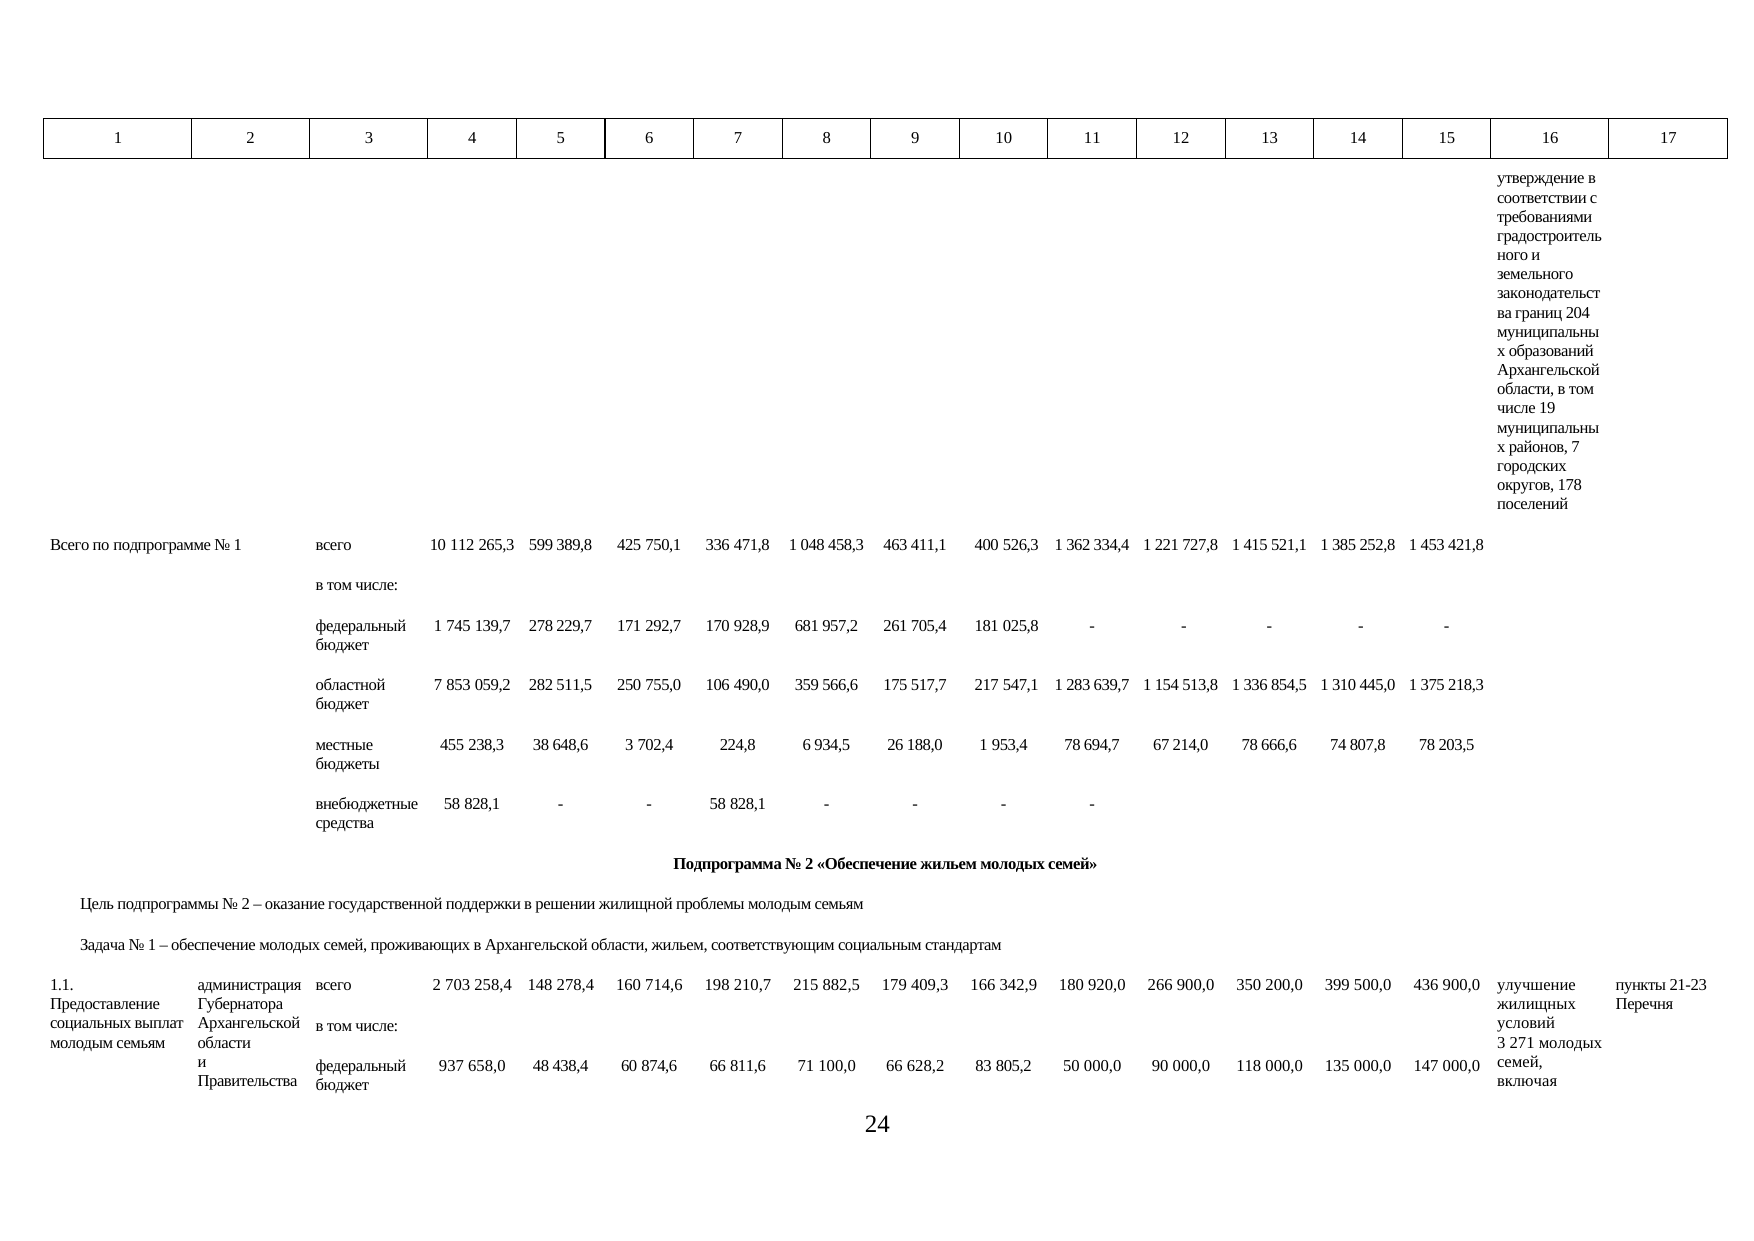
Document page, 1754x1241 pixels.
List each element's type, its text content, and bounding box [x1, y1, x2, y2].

table_header 5 [517, 119, 604, 158]
table_header 12 [1137, 119, 1225, 158]
table_header 13 [1226, 119, 1313, 158]
table_header 11 [1048, 119, 1136, 158]
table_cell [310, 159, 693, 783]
table_header 1 [44, 119, 191, 158]
table_header 16 [1491, 119, 1608, 158]
table_header 6 [606, 119, 693, 158]
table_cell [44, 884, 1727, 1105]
table_header 15 [1403, 119, 1490, 158]
table_header 8 [783, 119, 870, 158]
table_header 2 [192, 119, 309, 158]
table_header 17 [1609, 119, 1727, 158]
table_header 7 [694, 119, 782, 158]
table_header 3 [310, 119, 427, 158]
table_header 4 [428, 119, 516, 158]
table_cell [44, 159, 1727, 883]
table_header 14 [1314, 119, 1402, 158]
table_header 10 [960, 119, 1047, 158]
table_header 9 [871, 119, 959, 158]
